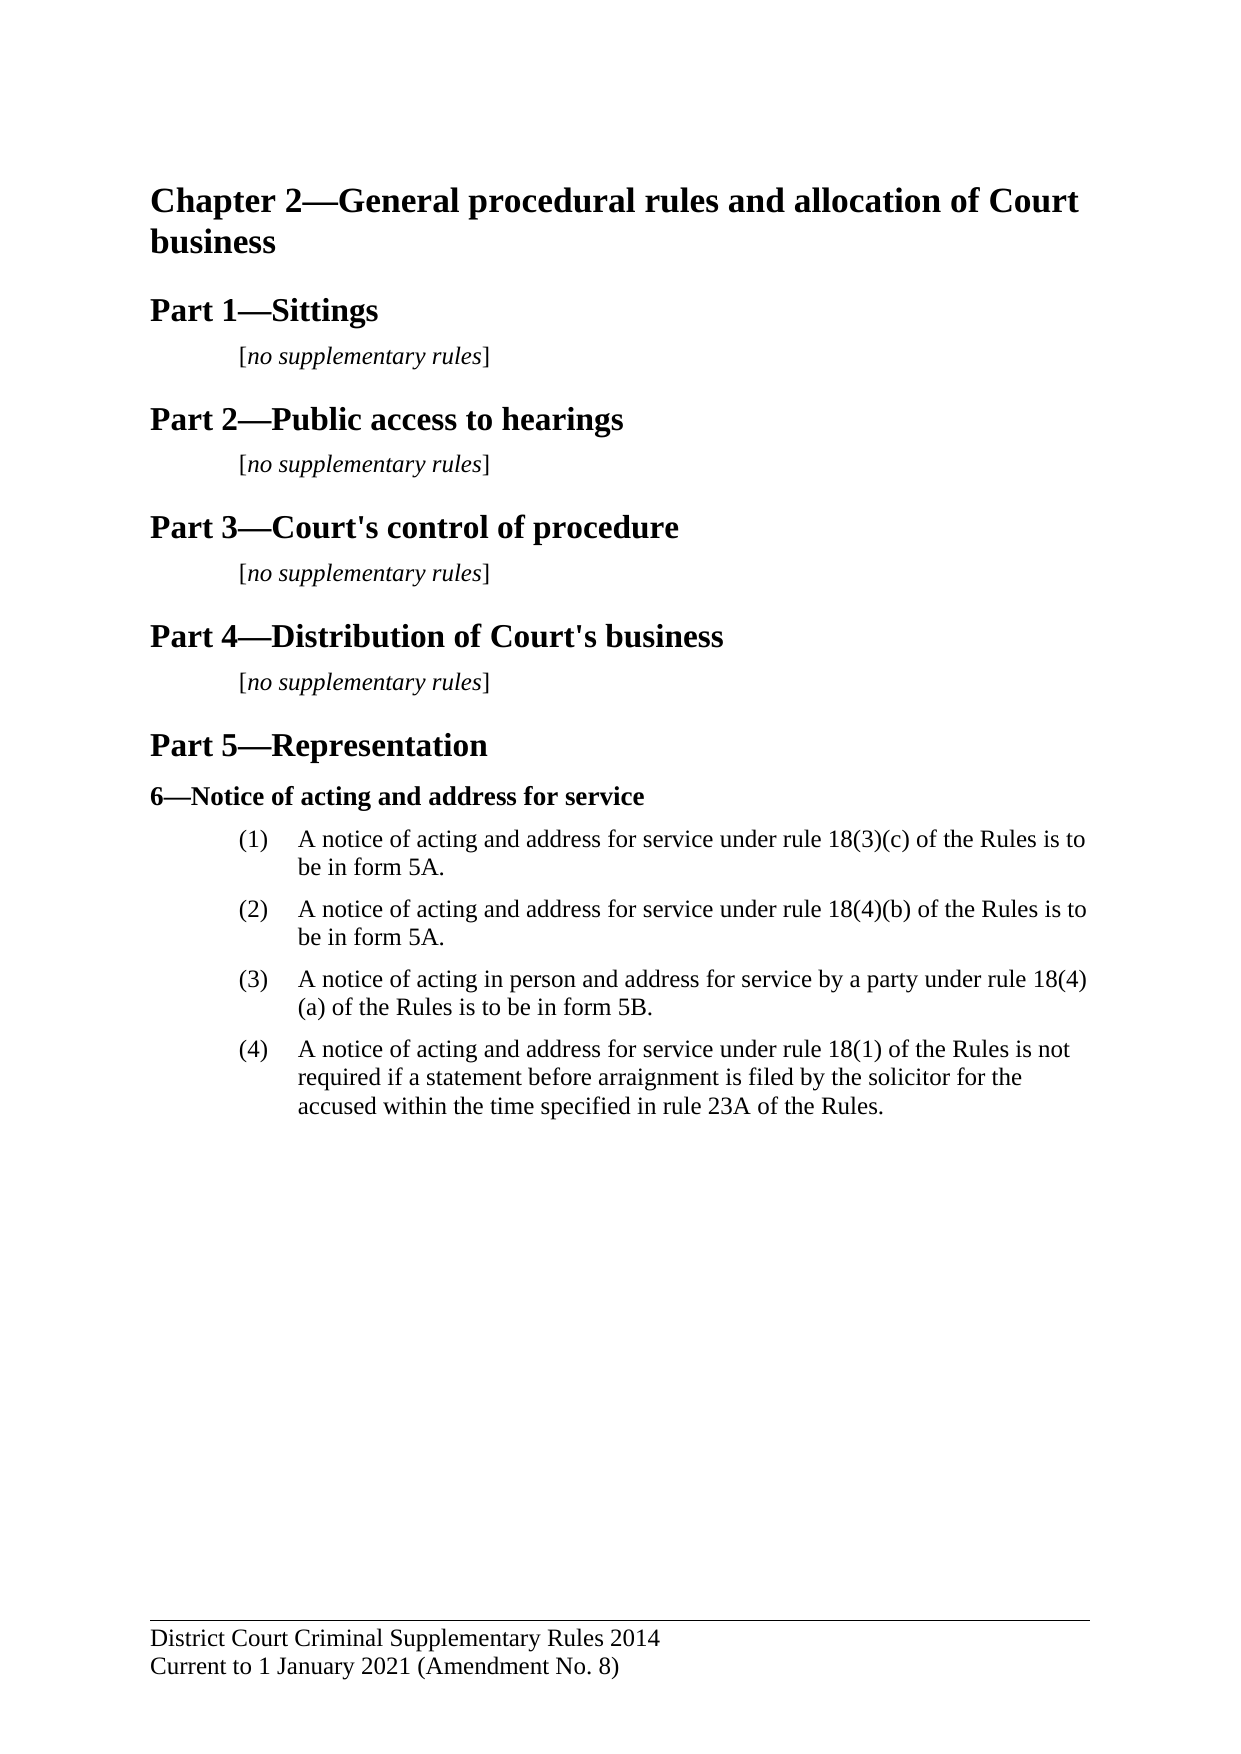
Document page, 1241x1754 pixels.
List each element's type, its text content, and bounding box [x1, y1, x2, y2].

text Part 1—Sittings [150, 290, 1090, 328]
text (3) A notice of acting in person and address for service by a party under rule 18(4)(a) of the Rules is to be in form 5B. [239, 964, 1090, 1021]
text Part 4—Distribution of Court's business [150, 616, 1090, 654]
text [no supplementary rules] [239, 449, 1090, 478]
text Part 2—Public access to hearings [150, 399, 1090, 437]
text [no supplementary rules] [239, 667, 1090, 696]
text [no supplementary rules] [239, 341, 1090, 369]
text (4) A notice of acting and address for service under rule 18(1) of the Rules is not required if a statement before arraignment is filed by the solicitor for the accused within the time specified in rule 23A of the Rules. [239, 1034, 1090, 1120]
text (1) A notice of acting and address for service under rule 18(3)(c) of the Rules is to be in form 5A. [239, 824, 1090, 881]
text (2) A notice of acting and address for service under rule 18(4)(b) of the Rules is to be in form 5A. [239, 894, 1090, 951]
text Chapter 2—General procedural rules and allocation of Court business [150, 179, 1090, 261]
text [no supplementary rules] [239, 558, 1090, 587]
text Part 5—Representation [150, 725, 1090, 763]
text 6—Notice of acting and address for service [150, 780, 1090, 811]
text Part 3—Court's control of procedure [150, 507, 1090, 546]
